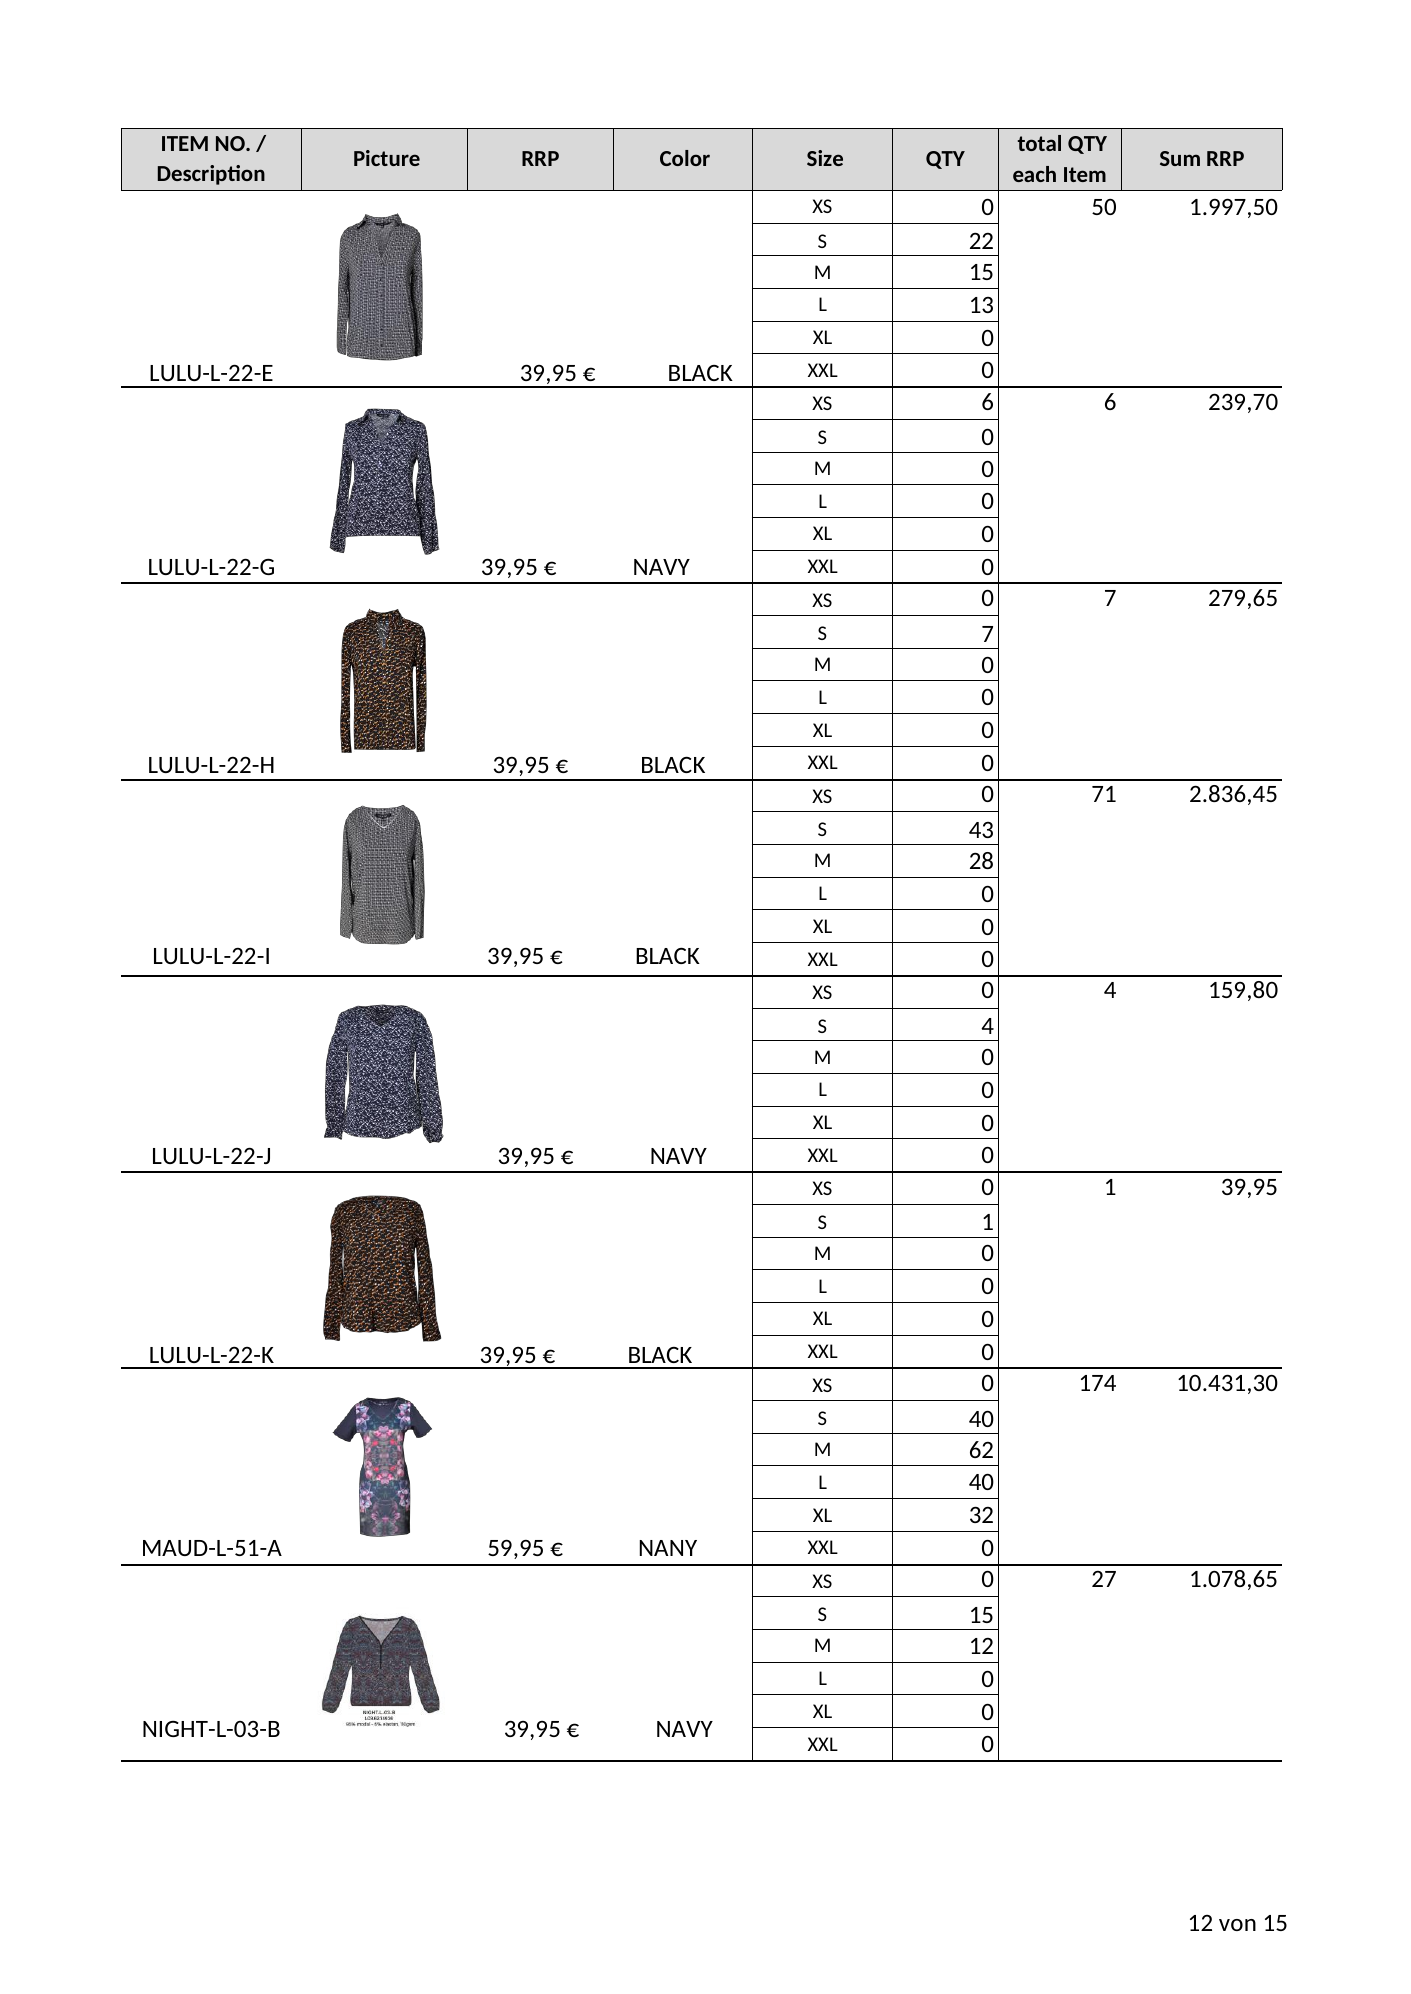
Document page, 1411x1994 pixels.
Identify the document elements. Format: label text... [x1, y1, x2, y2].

table_header RRP [468, 129, 613, 190]
table_cell 0 [893, 977, 998, 1007]
table_header total QTY each Item [999, 129, 1121, 190]
table_cell 0 [893, 1173, 998, 1204]
picture [321, 389, 447, 576]
table_header ITEM NO. / Description [122, 129, 301, 190]
table_header Picture [302, 129, 467, 190]
table_cell 0 [893, 1041, 998, 1073]
table_cell XXL [753, 1336, 892, 1367]
table_cell 43 [893, 812, 998, 844]
table_cell XXL [753, 354, 892, 386]
table_cell M [753, 649, 892, 680]
table_cell 0 [893, 747, 998, 778]
table_cell 0 [893, 322, 998, 353]
table_cell 71 2.836,45 [999, 781, 1282, 975]
table_cell 1 [893, 1205, 998, 1236]
table_cell MAUD-L-51-A 59,95 € NANY [121, 1369, 752, 1563]
table_header Sum RRP [1122, 129, 1282, 190]
table_cell M [753, 1041, 892, 1073]
table_cell LULU-L-22-J 39,95 € NAVY [121, 977, 752, 1171]
table_cell S [753, 420, 892, 451]
table_cell 0 [893, 584, 998, 615]
picture [314, 194, 443, 382]
table_cell 0 [893, 453, 998, 484]
table_cell S [753, 224, 892, 255]
table_header Size [753, 129, 892, 190]
table_cell NIGHT-L-03-B 39,95 € NAVY [121, 1566, 752, 1760]
table_cell 28 [893, 845, 998, 877]
table_cell L [753, 681, 892, 713]
table_cell 0 [893, 1369, 998, 1400]
table_cell 15 [893, 1597, 998, 1629]
table_cell M [753, 256, 892, 288]
table_cell 1 39,95 [999, 1173, 1282, 1367]
table_cell XXL [753, 747, 892, 778]
table_cell 0 [893, 1663, 998, 1694]
table_cell 0 [893, 1238, 998, 1269]
picture [319, 1177, 445, 1363]
table_cell L [753, 289, 892, 321]
table_cell L [753, 878, 892, 909]
table_cell 7 [893, 616, 998, 648]
table_cell XS [753, 388, 892, 419]
picture [322, 1378, 442, 1557]
table_cell 40 [893, 1466, 998, 1498]
table_cell 15 [893, 256, 998, 288]
table_cell 0 [893, 485, 998, 517]
table_cell 0 [893, 1566, 998, 1596]
table_cell XS [753, 977, 892, 1007]
table_cell XL [753, 322, 892, 353]
table_cell S [753, 1401, 892, 1433]
table_cell 0 [893, 1336, 998, 1367]
table_cell M [753, 1630, 892, 1662]
table_cell XL [753, 518, 892, 549]
table_cell XL [753, 1695, 892, 1727]
table_cell S [753, 1597, 892, 1629]
table_cell XXL [753, 943, 892, 975]
text 12 von 15 [110, 1907, 1288, 1938]
table_cell M [753, 453, 892, 484]
picture [321, 786, 442, 965]
table_cell 12 [893, 1630, 998, 1662]
table_cell 0 [893, 1107, 998, 1138]
table_cell XL [753, 910, 892, 942]
table_cell 7 279,65 [999, 584, 1282, 778]
table_cell 13 [893, 289, 998, 321]
table_cell 4 159,80 [999, 977, 1282, 1171]
table_cell XS [753, 1173, 892, 1204]
table_cell L [753, 1074, 892, 1106]
table_cell 174 10.431,30 [999, 1369, 1282, 1563]
table_cell 0 [893, 681, 998, 713]
table_cell L [753, 485, 892, 517]
table_cell XL [753, 714, 892, 746]
table_cell 50 1.997,50 [999, 191, 1282, 386]
table_cell LULU-L-22-K 39,95 € BLACK [121, 1173, 752, 1367]
table_cell 0 [893, 649, 998, 680]
table_cell 22 [893, 224, 998, 255]
picture [321, 589, 445, 774]
table_cell 40 [893, 1401, 998, 1433]
table_cell 0 [893, 1270, 998, 1302]
table_cell XL [753, 1499, 892, 1531]
table_cell 0 [893, 1139, 998, 1171]
table_cell 0 [893, 1303, 998, 1334]
table_cell 0 [893, 1695, 998, 1727]
table_cell LULU-L-22-E 39,95 € BLACK [121, 191, 752, 386]
table_cell XXL [753, 551, 892, 582]
table_cell L [753, 1270, 892, 1302]
table_cell 0 [893, 1728, 998, 1760]
table_cell 4 [893, 1009, 998, 1040]
table_cell LULU-L-22-I 39,95 € BLACK [121, 781, 752, 975]
table_cell 62 [893, 1434, 998, 1465]
table_cell L [753, 1663, 892, 1694]
table_header QTY [893, 129, 998, 190]
table_cell XS [753, 584, 892, 615]
table_cell S [753, 616, 892, 648]
picture [322, 984, 445, 1165]
table_cell S [753, 1205, 892, 1236]
table_cell XS [753, 1369, 892, 1400]
table_cell 0 [893, 714, 998, 746]
table_cell S [753, 812, 892, 844]
table_cell S [753, 1009, 892, 1040]
table_cell XS [753, 191, 892, 222]
table_cell 0 [893, 943, 998, 975]
table_cell M [753, 1238, 892, 1269]
table_cell XXL [753, 1532, 892, 1563]
table_cell XXL [753, 1728, 892, 1760]
table_cell 32 [893, 1499, 998, 1531]
table_cell 0 [893, 1074, 998, 1106]
table_cell 6 239,70 [999, 388, 1282, 582]
table_cell M [753, 1434, 892, 1465]
table_cell 0 [893, 878, 998, 909]
table_header Color [614, 129, 752, 190]
table_cell 0 [893, 781, 998, 811]
table_cell 0 [893, 191, 998, 222]
table_cell 0 [893, 354, 998, 386]
table_cell LULU-L-22-H 39,95 € BLACK [121, 584, 752, 778]
table_cell 0 [893, 420, 998, 451]
table_cell M [753, 845, 892, 877]
table_cell 0 [893, 551, 998, 582]
table_cell 27 1.078,65 [999, 1566, 1282, 1760]
table_cell 0 [893, 910, 998, 942]
table_cell XS [753, 1566, 892, 1596]
table_cell 0 [893, 518, 998, 549]
table_cell L [753, 1466, 892, 1498]
table_cell XS [753, 781, 892, 811]
table_cell XL [753, 1107, 892, 1138]
table_cell LULU-L-22-G 39,95 € NAVY [121, 388, 752, 582]
table_cell 0 [893, 1532, 998, 1563]
table_cell 6 [893, 388, 998, 419]
picture [311, 1607, 449, 1737]
table_cell XL [753, 1303, 892, 1334]
table_cell XXL [753, 1139, 892, 1171]
